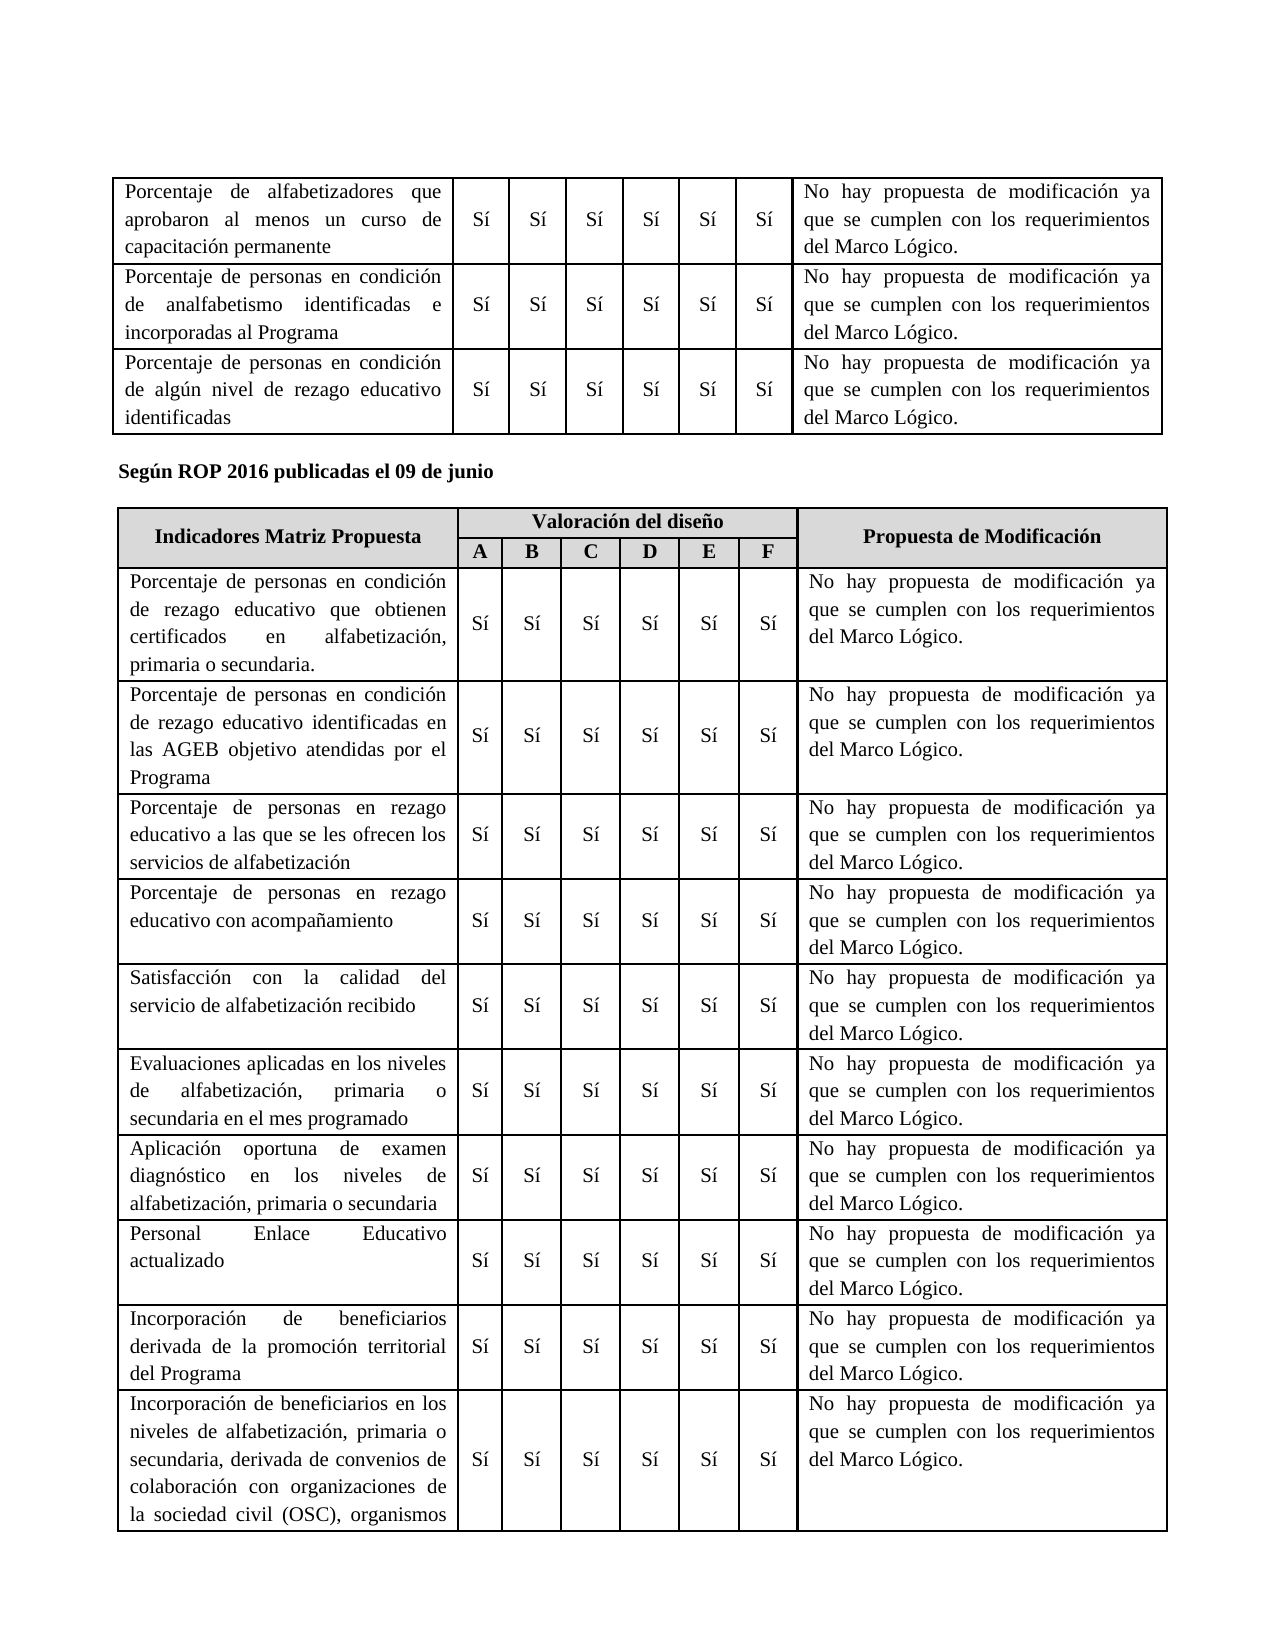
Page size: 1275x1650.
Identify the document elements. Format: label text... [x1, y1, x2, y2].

table_cell No hay propuesta de modificación ya que se cumplen con los requerimientos del Marco Lógico. [799, 965, 1166, 1048]
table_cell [119, 1391, 457, 1530]
table_cell Sí [503, 795, 560, 878]
table_cell Evaluaciones aplicadas en los niveles de alfabetización, primaria o secundaria en el mes programado [119, 1050, 457, 1133]
table_cell Sí [740, 1050, 796, 1133]
table_header Indicadores Matriz Propuesta [119, 509, 457, 567]
table_cell Sí [562, 1306, 619, 1389]
table_cell E [680, 539, 738, 567]
table_cell Sí [740, 1221, 796, 1304]
table_cell Sí [680, 880, 738, 963]
table_cell Sí [567, 265, 622, 348]
table_cell Sí [737, 265, 791, 348]
table_cell Sí [459, 965, 501, 1048]
table_cell Sí [680, 179, 735, 262]
table_cell Sí [454, 265, 508, 348]
table_cell Sí [459, 1306, 501, 1389]
table_cell Sí [621, 1221, 678, 1304]
table_cell Sí [621, 1136, 678, 1219]
table_cell Sí [680, 1306, 738, 1389]
table_cell Sí [680, 682, 738, 793]
table_cell Sí [680, 1221, 738, 1304]
table_cell Sí [624, 265, 678, 348]
table_cell Sí [621, 1306, 678, 1389]
table_cell Sí [503, 1391, 560, 1530]
table_cell C [562, 539, 619, 567]
table_cell Porcentaje de personas en condición de rezago educativo que obtienen certificados en alfabetización, primaria o secundaria. [119, 569, 457, 680]
table_cell Sí [503, 682, 560, 793]
table_cell Sí [503, 569, 560, 680]
table_cell No hay propuesta de modificación ya que se cumplen con los requerimientos del Marco Lógico. [799, 1306, 1166, 1389]
table_cell Sí [503, 1136, 560, 1219]
table_cell No hay propuesta de modificación ya que se cumplen con los requerimientos del Marco Lógico. [799, 1050, 1166, 1133]
table_cell Sí [621, 795, 678, 878]
table_cell Sí [503, 965, 560, 1048]
table_cell Sí [740, 965, 796, 1048]
table_cell No hay propuesta de modificación ya que se cumplen con los requerimientos del Marco Lógico. [799, 682, 1166, 793]
table_cell Sí [562, 1391, 619, 1530]
table_cell Sí [567, 179, 622, 262]
table_cell Sí [503, 1050, 560, 1133]
table_cell Sí [740, 880, 796, 963]
table_cell Sí [459, 795, 501, 878]
table_cell Sí [624, 179, 678, 262]
table_cell Sí [562, 569, 619, 680]
table_cell Aplicación oportuna de examen diagnóstico en los niveles de alfabetización, primaria o secundaria [119, 1136, 457, 1219]
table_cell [794, 179, 1161, 262]
table_cell No hay propuesta de modificación ya que se cumplen con los requerimientos del Marco Lógico. [799, 795, 1166, 878]
table_cell Sí [621, 965, 678, 1048]
table_cell Sí [459, 1050, 501, 1133]
table_cell No hay propuesta de modificación ya que se cumplen con los requerimientos del Marco Lógico. [794, 350, 1161, 433]
table_cell Sí [510, 350, 565, 433]
table_cell Sí [621, 880, 678, 963]
table_cell Sí [459, 1221, 501, 1304]
table_cell Satisfacción con la calidad del servicio de alfabetización recibido [119, 965, 457, 1048]
table_cell Incorporación de beneficiarios derivada de la promoción territorial del Programa [119, 1306, 457, 1389]
table_cell No hay propuesta de modificación ya que se cumplen con los requerimientos del Marco Lógico. [799, 1221, 1166, 1304]
table_cell Personal Enlace Educativo actualizado [119, 1221, 457, 1304]
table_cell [799, 1391, 1166, 1530]
table_cell B [503, 539, 560, 567]
table_cell Sí [562, 1221, 619, 1304]
table_cell Sí [680, 1391, 738, 1530]
text Según ROP 2016 publicadas el 09 de junio [118, 459, 1157, 483]
table_cell Sí [562, 1050, 619, 1133]
table_cell F [740, 539, 796, 567]
table_cell Sí [459, 569, 501, 680]
table_cell A [459, 539, 501, 567]
table_cell Porcentaje de alfabetizadores que aprobaron al menos un curso de capacitación permanente [114, 179, 452, 262]
table_cell Sí [562, 795, 619, 878]
table_cell Sí [680, 1050, 738, 1133]
table_cell Sí [562, 682, 619, 793]
table_cell Sí [740, 682, 796, 793]
table_cell Sí [503, 880, 560, 963]
table_cell Porcentaje de personas en condición de rezago educativo identificadas en las AGEB objetivo atendidas por el Programa [119, 682, 457, 793]
table_cell Sí [740, 1136, 796, 1219]
table_cell Sí [737, 350, 791, 433]
table_cell No hay propuesta de modificación ya que se cumplen con los requerimientos del Marco Lógico. [799, 569, 1166, 680]
table_cell Sí [459, 682, 501, 793]
table_cell Porcentaje de personas en rezago educativo a las que se les ofrecen los servicios de alfabetización [119, 795, 457, 878]
table_cell Sí [680, 569, 738, 680]
table_cell Sí [680, 265, 735, 348]
table_cell Sí [503, 1221, 560, 1304]
table_cell Sí [680, 350, 735, 433]
table_cell Porcentaje de personas en condición de algún nivel de rezago educativo identificadas [114, 350, 452, 433]
table_cell Sí [503, 1306, 560, 1389]
table_cell No hay propuesta de modificación ya que se cumplen con los requerimientos del Marco Lógico. [799, 880, 1166, 963]
table_cell Sí [680, 795, 738, 878]
table_cell D [621, 539, 678, 567]
table_cell Sí [737, 179, 791, 262]
table_cell Sí [740, 795, 796, 878]
table_cell Sí [621, 682, 678, 793]
table_header Valoración del diseño [459, 509, 796, 537]
table_cell No hay propuesta de modificación ya que se cumplen con los requerimientos del Marco Lógico. [799, 1136, 1166, 1219]
table_cell Sí [740, 1391, 796, 1530]
table_cell Sí [567, 350, 622, 433]
table_cell Sí [740, 1306, 796, 1389]
table_header Propuesta de Modificación [799, 509, 1166, 567]
table_cell Sí [680, 1136, 738, 1219]
table_cell Sí [454, 350, 508, 433]
table_cell Porcentaje de personas en rezago educativo con acompañamiento [119, 880, 457, 963]
table_cell Sí [740, 569, 796, 680]
table_cell Sí [621, 569, 678, 680]
table_cell Sí [510, 179, 565, 262]
table_cell Sí [624, 350, 678, 433]
table_cell Sí [562, 965, 619, 1048]
table_cell Sí [562, 880, 619, 963]
table_cell Sí [680, 965, 738, 1048]
table_cell Porcentaje de personas en condición de analfabetismo identificadas e incorporadas al Programa [114, 265, 452, 348]
table_cell Sí [510, 265, 565, 348]
table_cell Sí [621, 1391, 678, 1530]
table_cell Sí [459, 1391, 501, 1530]
table_cell Sí [621, 1050, 678, 1133]
table_cell Sí [562, 1136, 619, 1219]
table_cell Sí [459, 1136, 501, 1219]
table_cell Sí [454, 179, 508, 262]
table_cell Sí [459, 880, 501, 963]
table_cell No hay propuesta de modificación ya que se cumplen con los requerimientos del Marco Lógico. [794, 265, 1161, 348]
